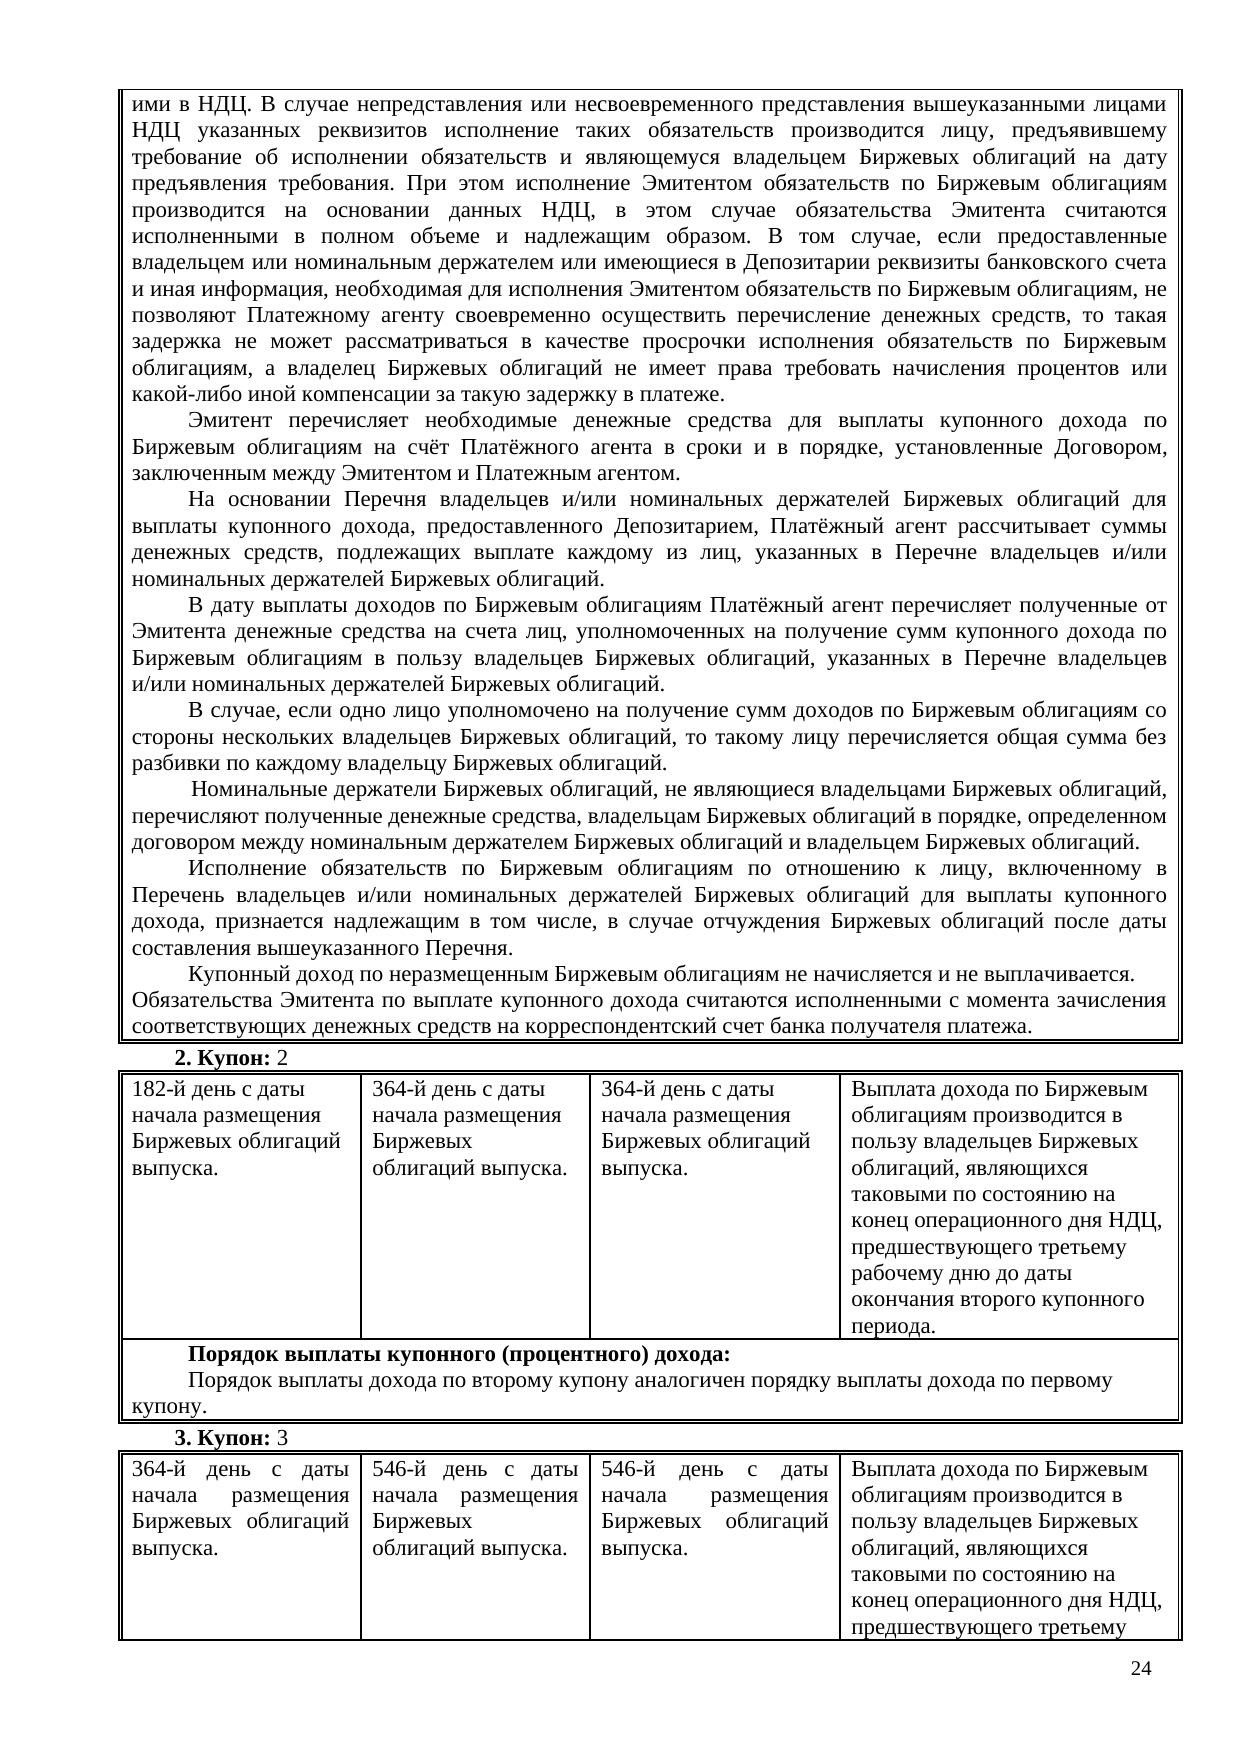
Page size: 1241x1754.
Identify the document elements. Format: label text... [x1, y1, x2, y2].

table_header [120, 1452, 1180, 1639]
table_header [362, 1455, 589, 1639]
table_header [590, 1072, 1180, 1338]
text 2. Купон: 2 [118, 1044, 1152, 1070]
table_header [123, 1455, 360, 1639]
text 3. Купон: 3 [118, 1424, 1152, 1450]
table_header 364-й день с даты начала размещения Биржевых облигаций выпуска. [362, 1075, 589, 1338]
table_header 182-й день с даты начала размещения Биржевых облигаций выпуска. [123, 1075, 360, 1338]
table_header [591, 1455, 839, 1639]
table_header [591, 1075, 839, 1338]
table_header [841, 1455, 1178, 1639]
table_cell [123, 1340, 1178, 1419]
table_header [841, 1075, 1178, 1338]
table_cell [123, 90, 1178, 1039]
